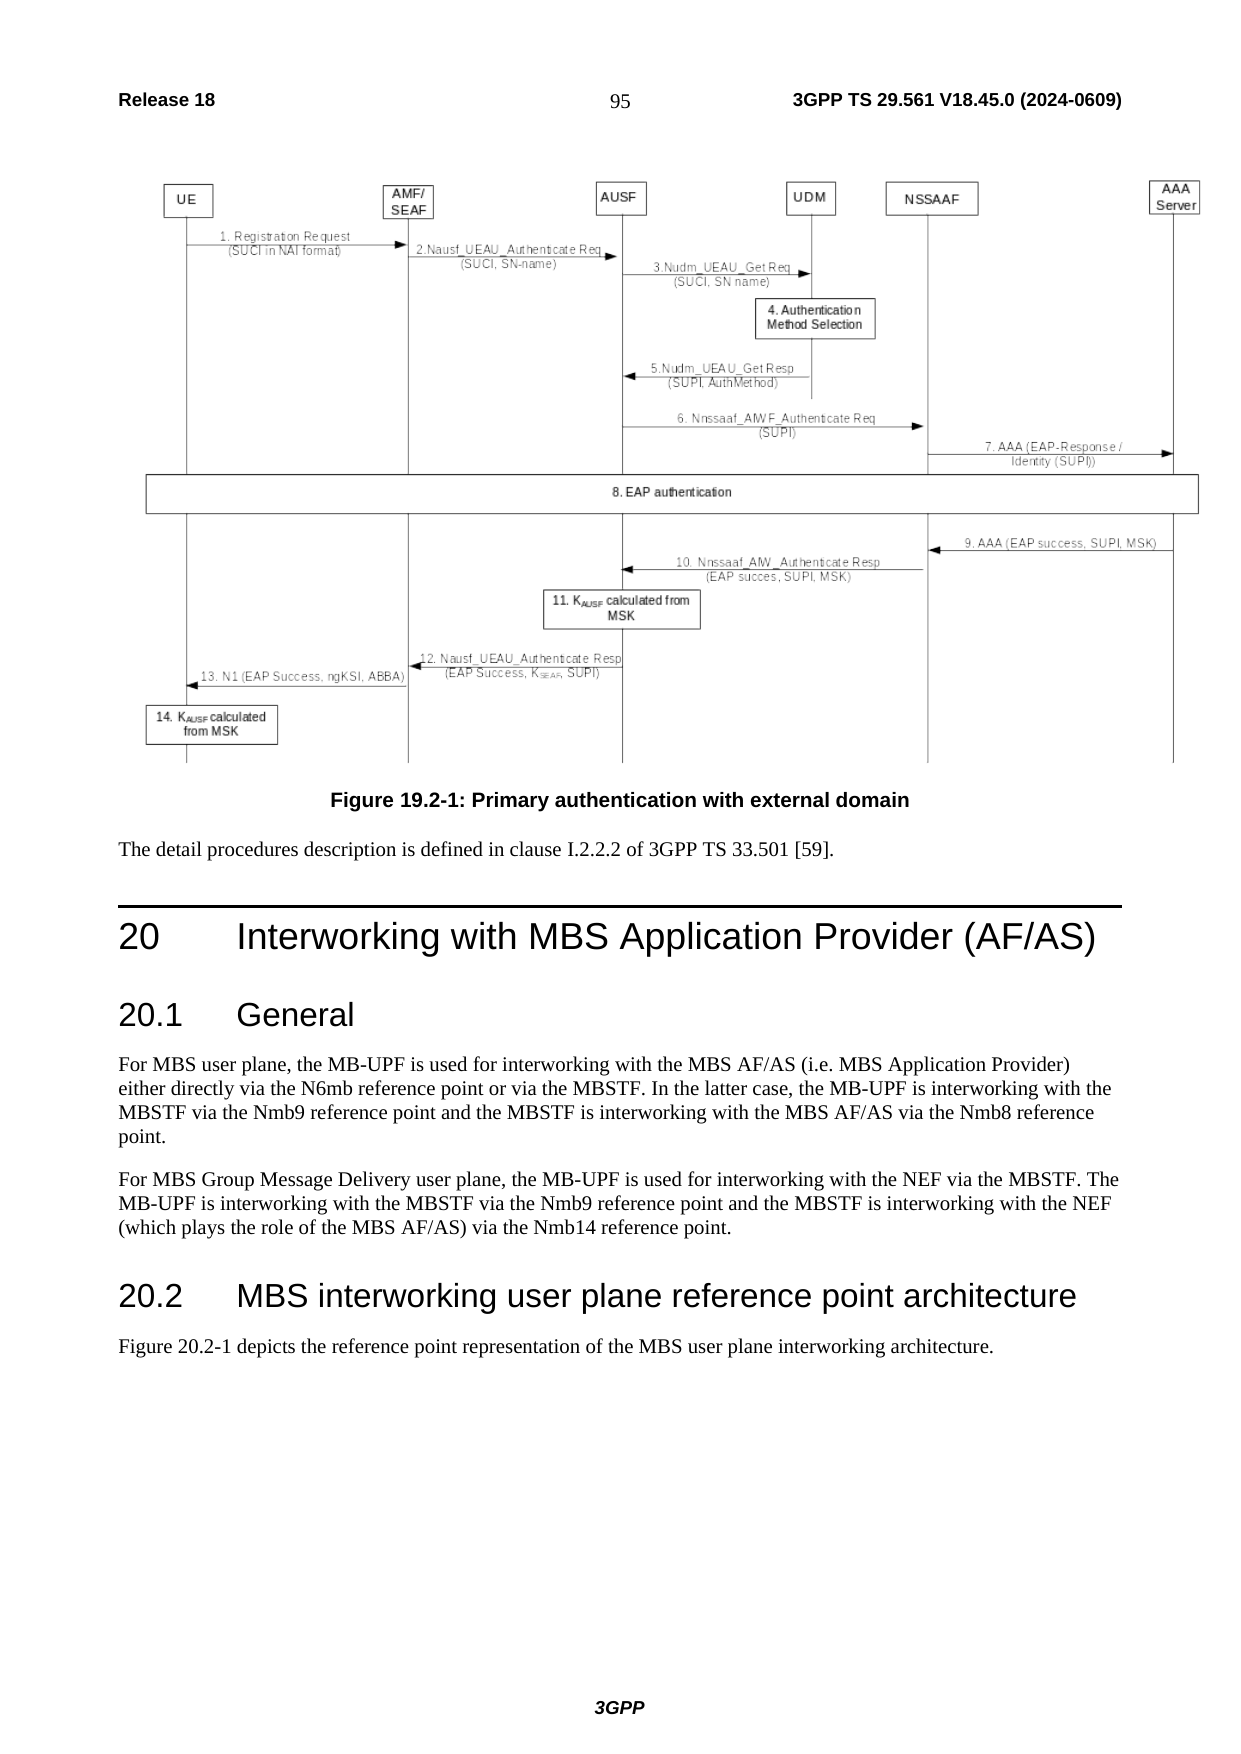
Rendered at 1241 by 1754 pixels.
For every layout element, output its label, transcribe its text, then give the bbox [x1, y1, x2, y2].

text For MBS user plane, the MB-UPF is used for interworking with the MBS AF/AS (i.e. MBS Application Provider) either directly via the N6mb reference point or via the MBSTF. In the latter case, the MB-UPF is interworking with the MBSTF via the Nmb9 reference point and the MBSTF is interworking with the MBS AF/AS via the Nmb8 reference point. [118, 1052, 1122, 1148]
text Figure 20.2-1 depicts the reference point representation of the MBS user plane interworking architecture. [118, 1334, 1122, 1358]
subtitle 20.1 General [118, 994, 1122, 1033]
text The detail procedures description is defined in clause I.2.2.2 of 3GPP TS 33.501 [59]. [118, 837, 1122, 861]
subtitle 20.2 MBS interworking user plane reference point architecture [118, 1276, 1122, 1315]
text Figure 19.2-1: Primary authentication with external domain [118, 147, 1122, 812]
text For MBS Group Message Delivery user plane, the MB-UPF is used for interworking with the NEF via the MBSTF. The MB-UPF is interworking with the MBSTF via the Nmb9 reference point and the MBSTF is interworking with the NEF (which plays the role of the MBS AF/AS) via the Nmb14 reference point. [118, 1167, 1122, 1239]
subtitle 20 Interworking with MBS Application Provider (AF/AS) [118, 908, 1122, 957]
